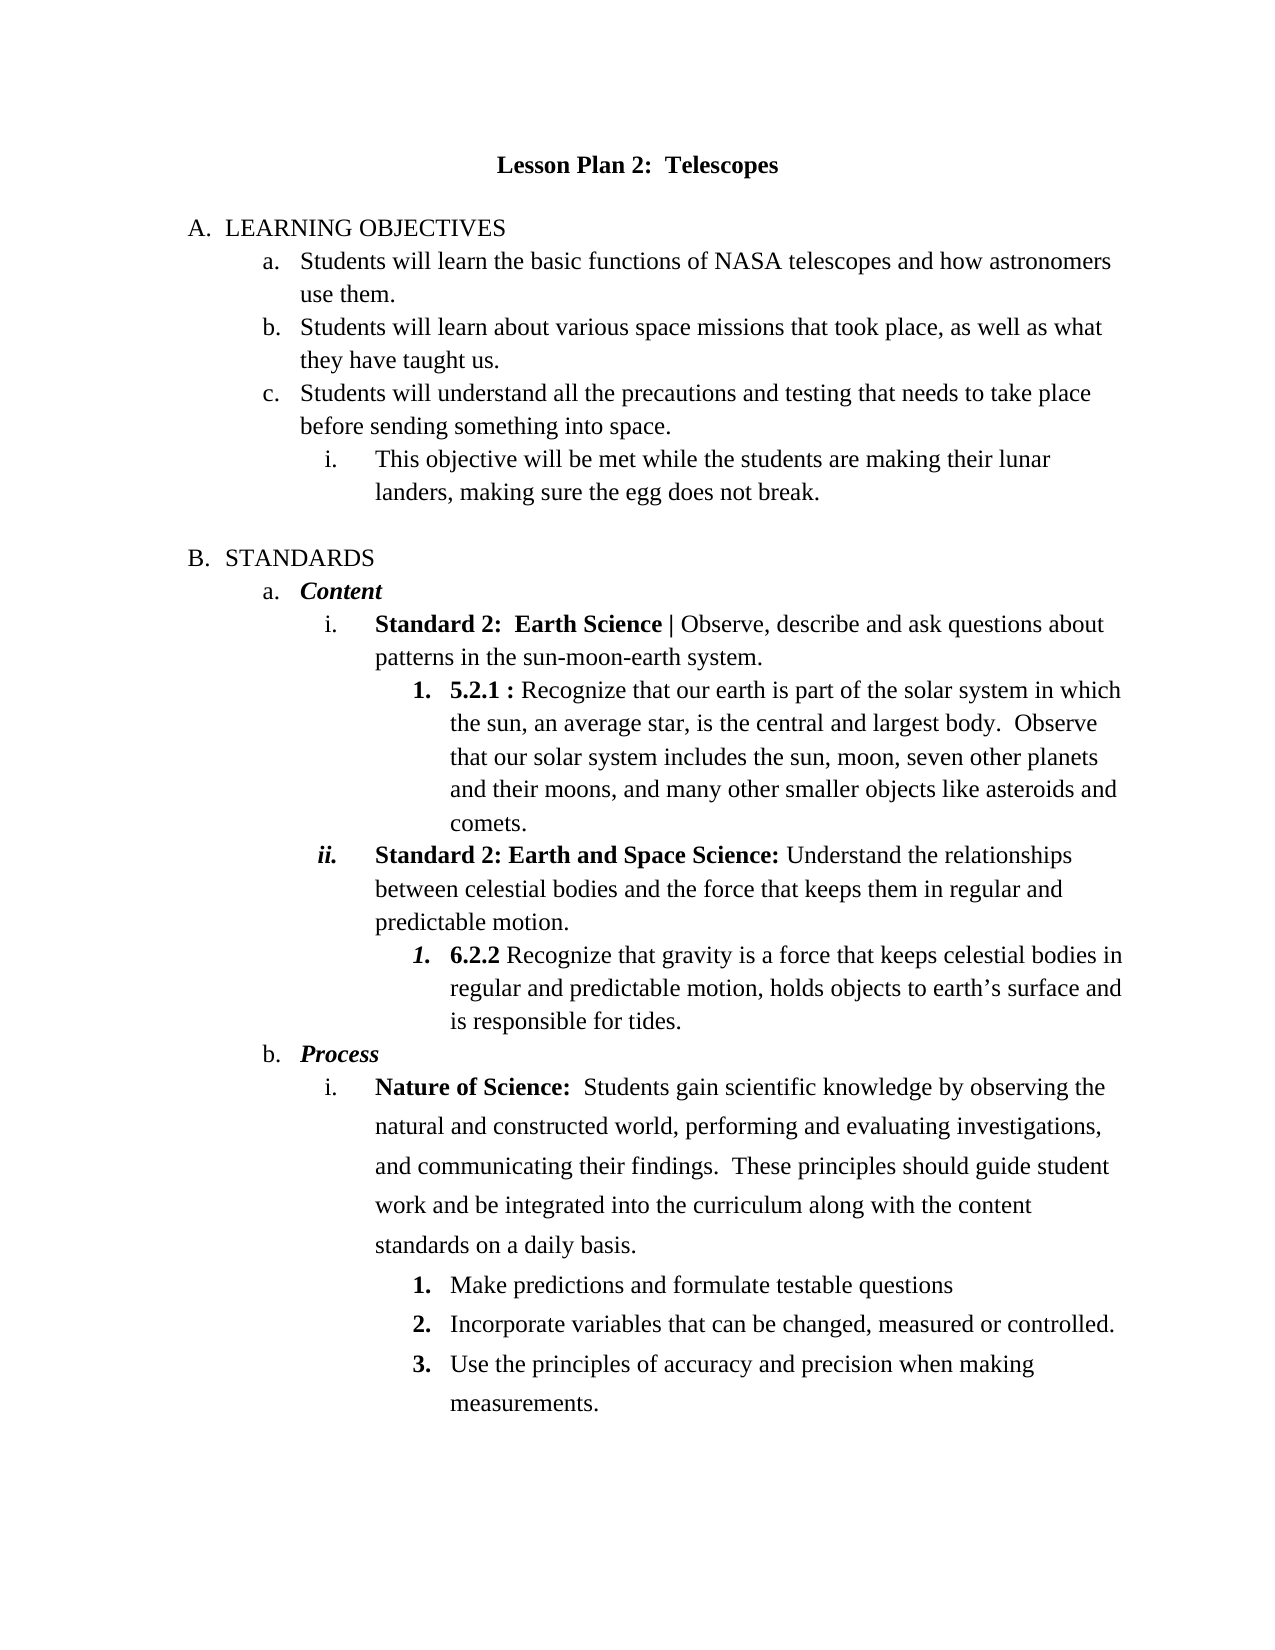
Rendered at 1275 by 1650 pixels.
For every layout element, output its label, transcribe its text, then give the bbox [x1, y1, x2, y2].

text Lesson Plan 2: Telescopes [150, 150, 1125, 179]
list 5.2.1 : Recognize that our earth is part of the solar system in which the sun, an average star, is the central and largest body. Observe that our solar system includes the sun, moon, seven other planets and their moons, and many other smaller objects like asteroids and comets. [412, 676, 1125, 836]
list 6.2.2 Recognize that gravity is a force that keeps celestial bodies in regular and predictable motion, holds objects to earth’s surface and is responsible for tides. [412, 940, 1125, 1034]
list Incorporate variables that can be changed, measured or controlled. [412, 1309, 1125, 1338]
list Process [262, 1039, 1125, 1067]
list Students will learn the basic functions of NASA telescopes and how astronomers use them. [262, 246, 1125, 308]
list Students will understand all the precautions and testing that needs to take place before sending something into space. [262, 378, 1125, 440]
list STANDARDS [187, 543, 1125, 572]
list Use the principles of accuracy and precision when making measurements. [412, 1349, 1125, 1417]
list LEARNING OBJECTIVES [187, 213, 1125, 242]
list Nature of Science: Students gain scientific knowledge by observing the natural and constructed world, performing and evaluating investigations, and communicating their findings. These principles should guide student work and be integrated into the curriculum along with the content standards on a daily basis. [337, 1072, 1125, 1259]
list This objective will be met while the students are making their lunar landers, making sure the egg does not break. [337, 444, 1125, 506]
list Students will learn about various space missions that took place, as well as what they have taught us. [262, 312, 1125, 374]
list Standard 2: Earth Science | Observe, describe and ask questions about patterns in the sun-moon-earth system. [337, 609, 1125, 671]
list Content [262, 576, 1125, 605]
list Standard 2: Earth and Space Science: Understand the relationships between celestial bodies and the force that keeps them in regular and predictable motion. [337, 841, 1125, 935]
list Make predictions and formulate testable questions [412, 1270, 1125, 1298]
